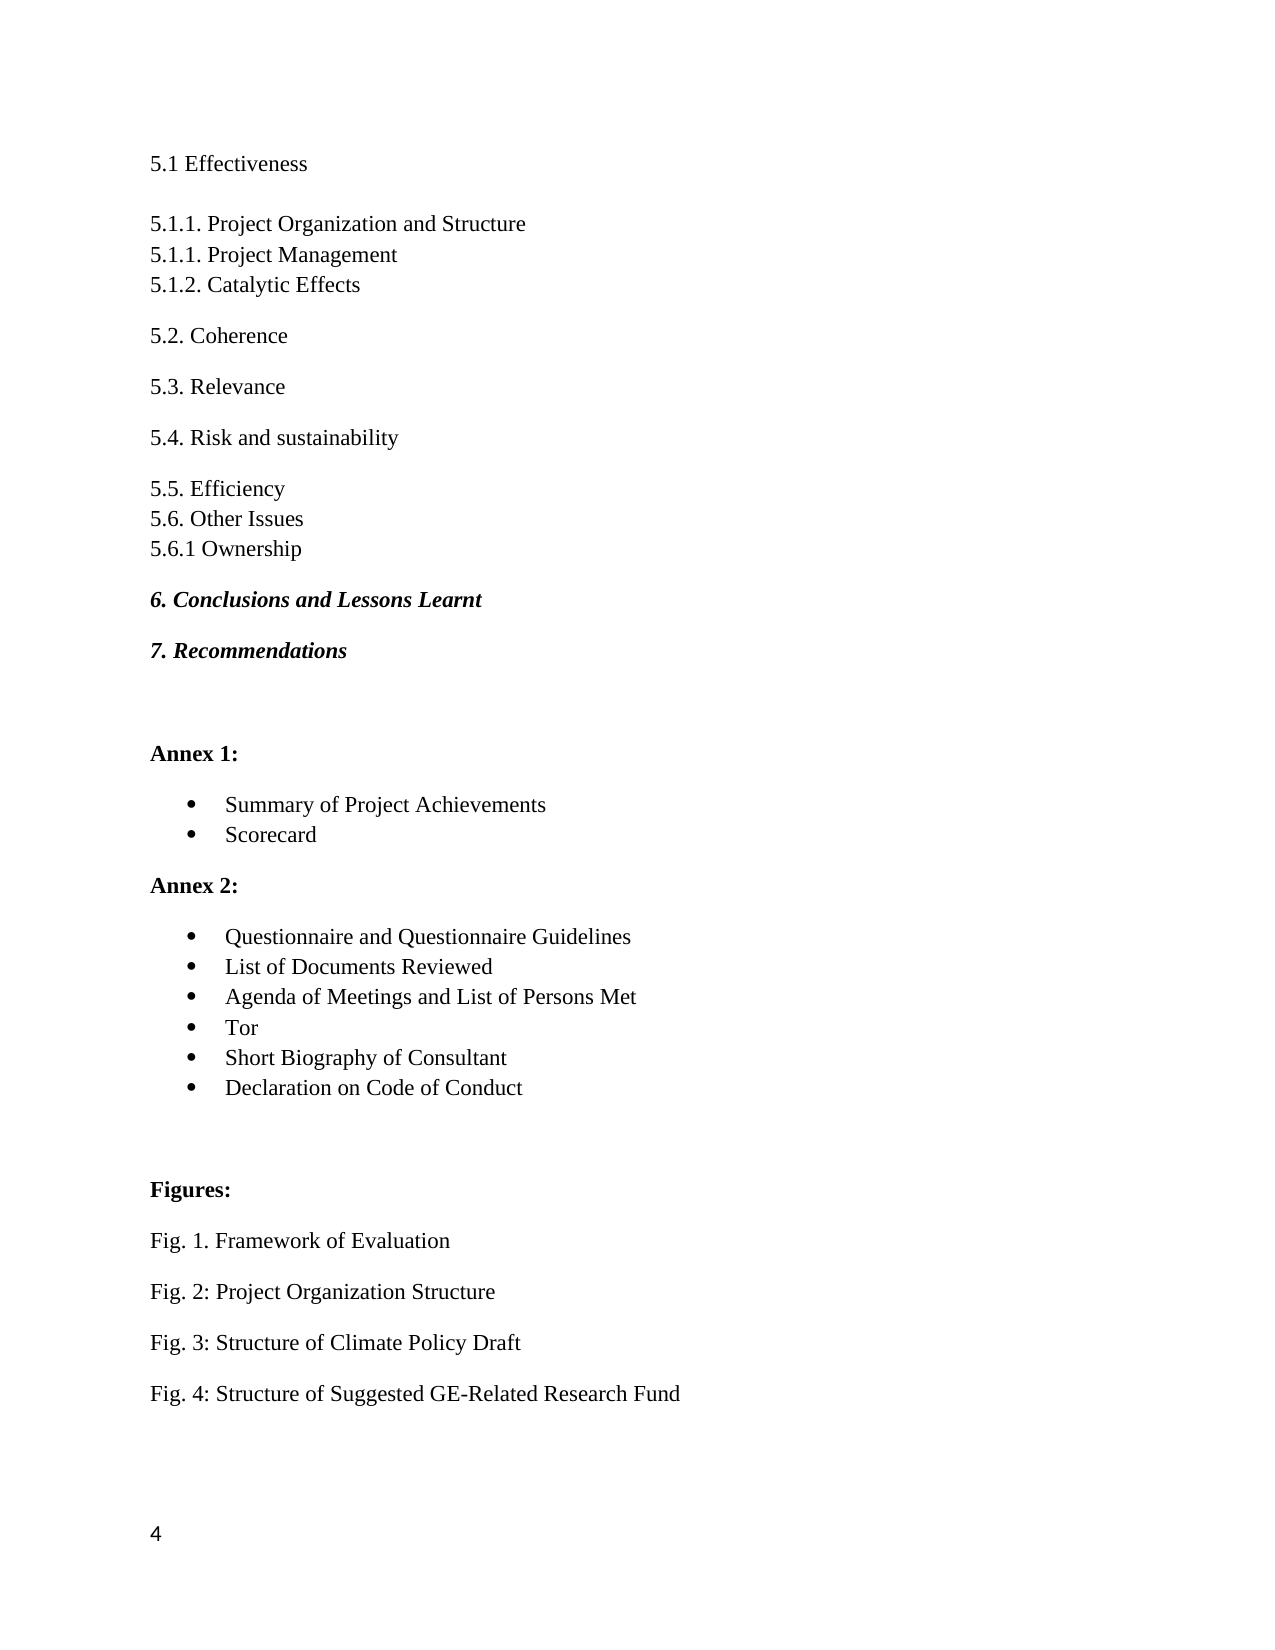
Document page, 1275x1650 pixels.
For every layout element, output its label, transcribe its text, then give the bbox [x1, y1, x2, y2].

list 5.1 Effectiveness [150, 150, 1125, 176]
text Fig. 3: Structure of Climate Policy Draft [150, 1329, 1125, 1356]
list 5.1.1. Project Management [150, 241, 1125, 267]
text Figures: [150, 1176, 1125, 1202]
list Declaration on Code of Conduct [187, 1074, 1125, 1100]
text 7. Recommendations [150, 637, 1125, 664]
text 5.3. Relevance [150, 373, 1125, 399]
text Annex 2: [150, 872, 1125, 898]
list 5.6. Other Issues [150, 505, 1125, 532]
text 5.4. Risk and sustainability [150, 424, 1125, 450]
text 5.2. Coherence [150, 322, 1125, 348]
list Tor [187, 1013, 1125, 1040]
text Fig. 2: Project Organization Structure [150, 1278, 1125, 1304]
list 5.1.2. Catalytic Effects [150, 271, 1125, 297]
list 5.6.1 Ownership [150, 535, 1125, 562]
text 6. Conclusions and Lessons Learnt [150, 586, 1125, 613]
list Summary of Project Achievements [187, 791, 1125, 817]
text Fig. 1. Framework of Evaluation [150, 1227, 1125, 1253]
list Agenda of Meetings and List of Persons Met [187, 983, 1125, 1010]
list List of Documents Reviewed [187, 953, 1125, 979]
list Short Biography of Consultant [187, 1044, 1125, 1070]
text Fig. 4: Structure of Suggested GE-Related Research Fund [150, 1380, 1125, 1407]
list Scorecard [187, 821, 1125, 847]
text Annex 1: [150, 739, 1125, 766]
list 5.1.1. Project Organization and Structure [150, 210, 1125, 237]
list Questionnaire and Questionnaire Guidelines [187, 923, 1125, 949]
list 5.5. Efficiency [150, 475, 1125, 501]
